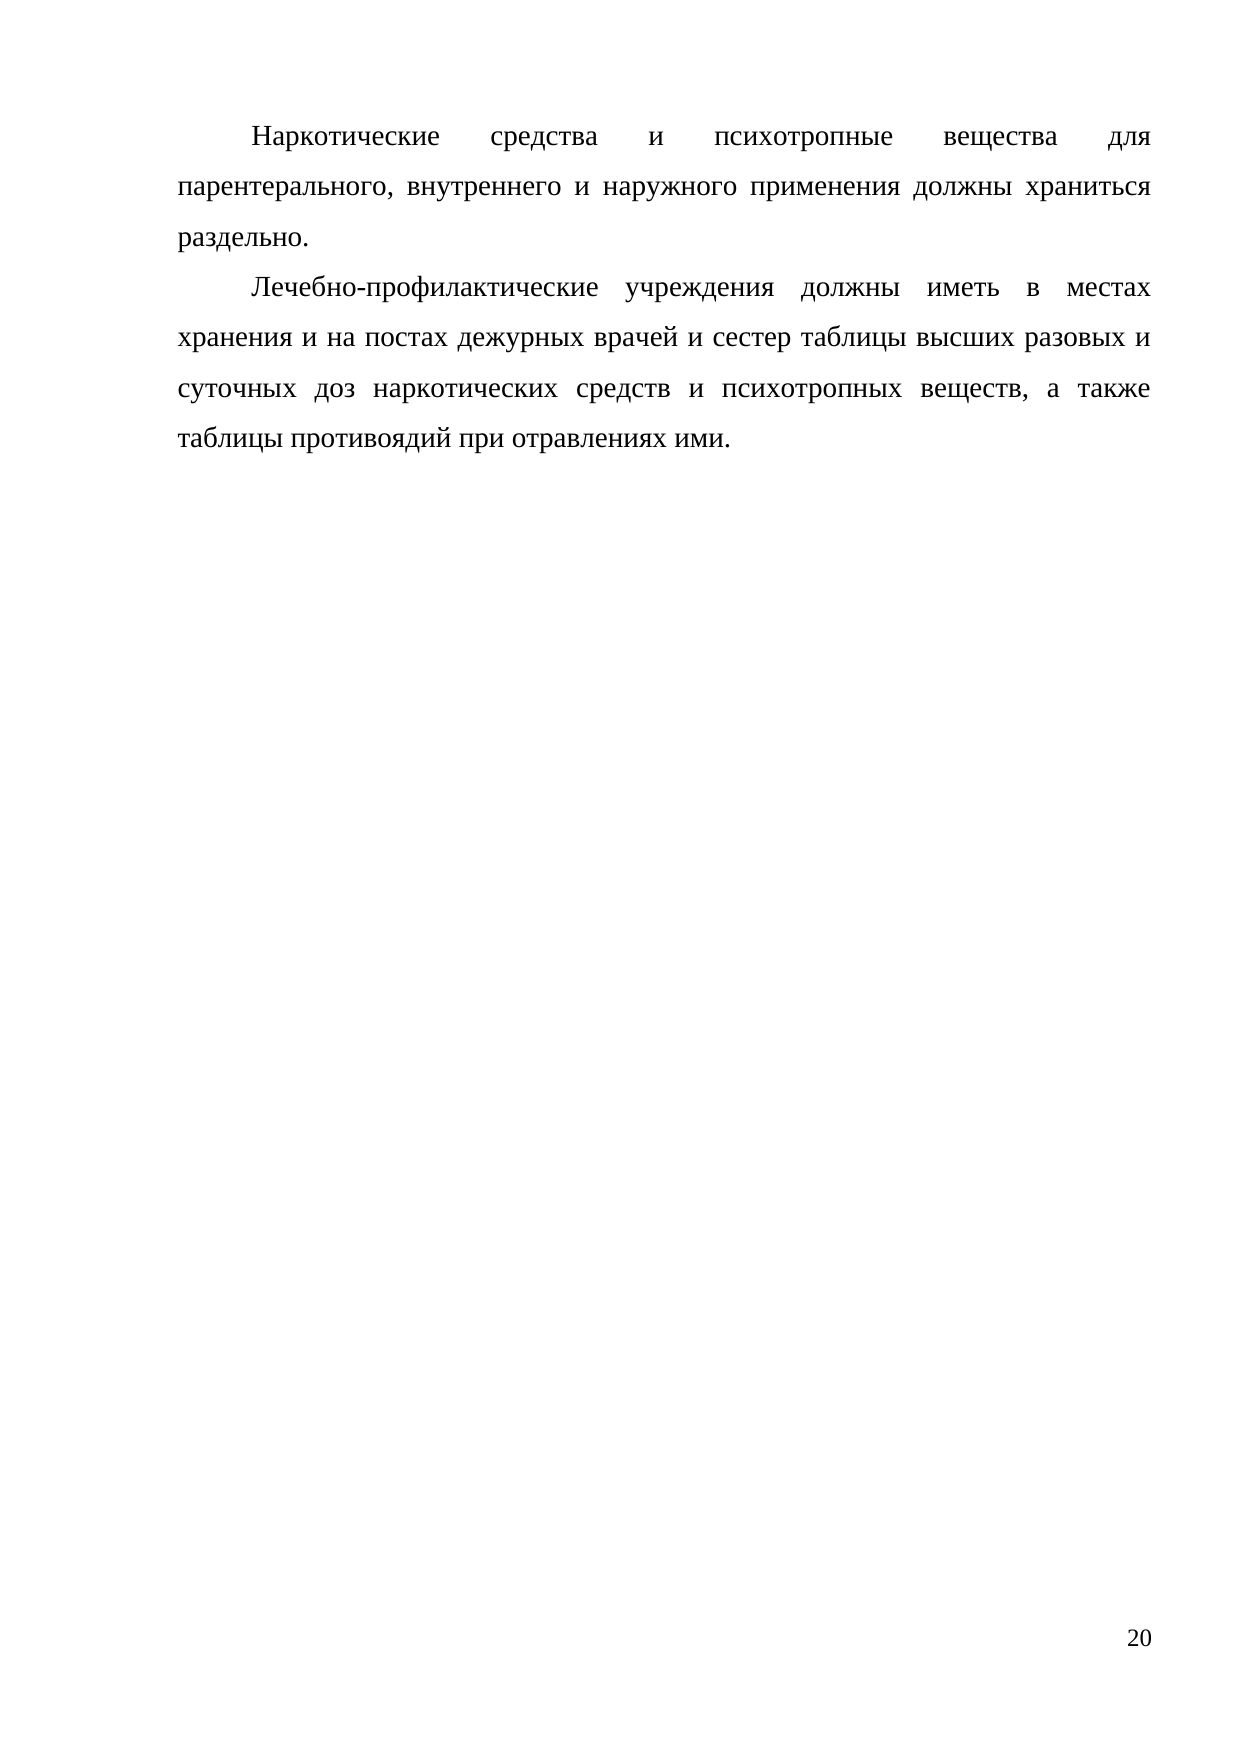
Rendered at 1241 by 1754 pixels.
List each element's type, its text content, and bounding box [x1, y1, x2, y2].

text Лечебно-профилактические учреждения должны иметь в местах хранения и на постах дежурных врачей и сестер таблицы высших разовых и суточных доз наркотических средств и психотропных веществ, а также таблицы противоядий при отравлениях ими. [177, 269, 1152, 453]
text Наркотические средства и психотропные вещества для парентерального, внутреннего и наружного применения должны храниться раздельно. [177, 118, 1152, 252]
